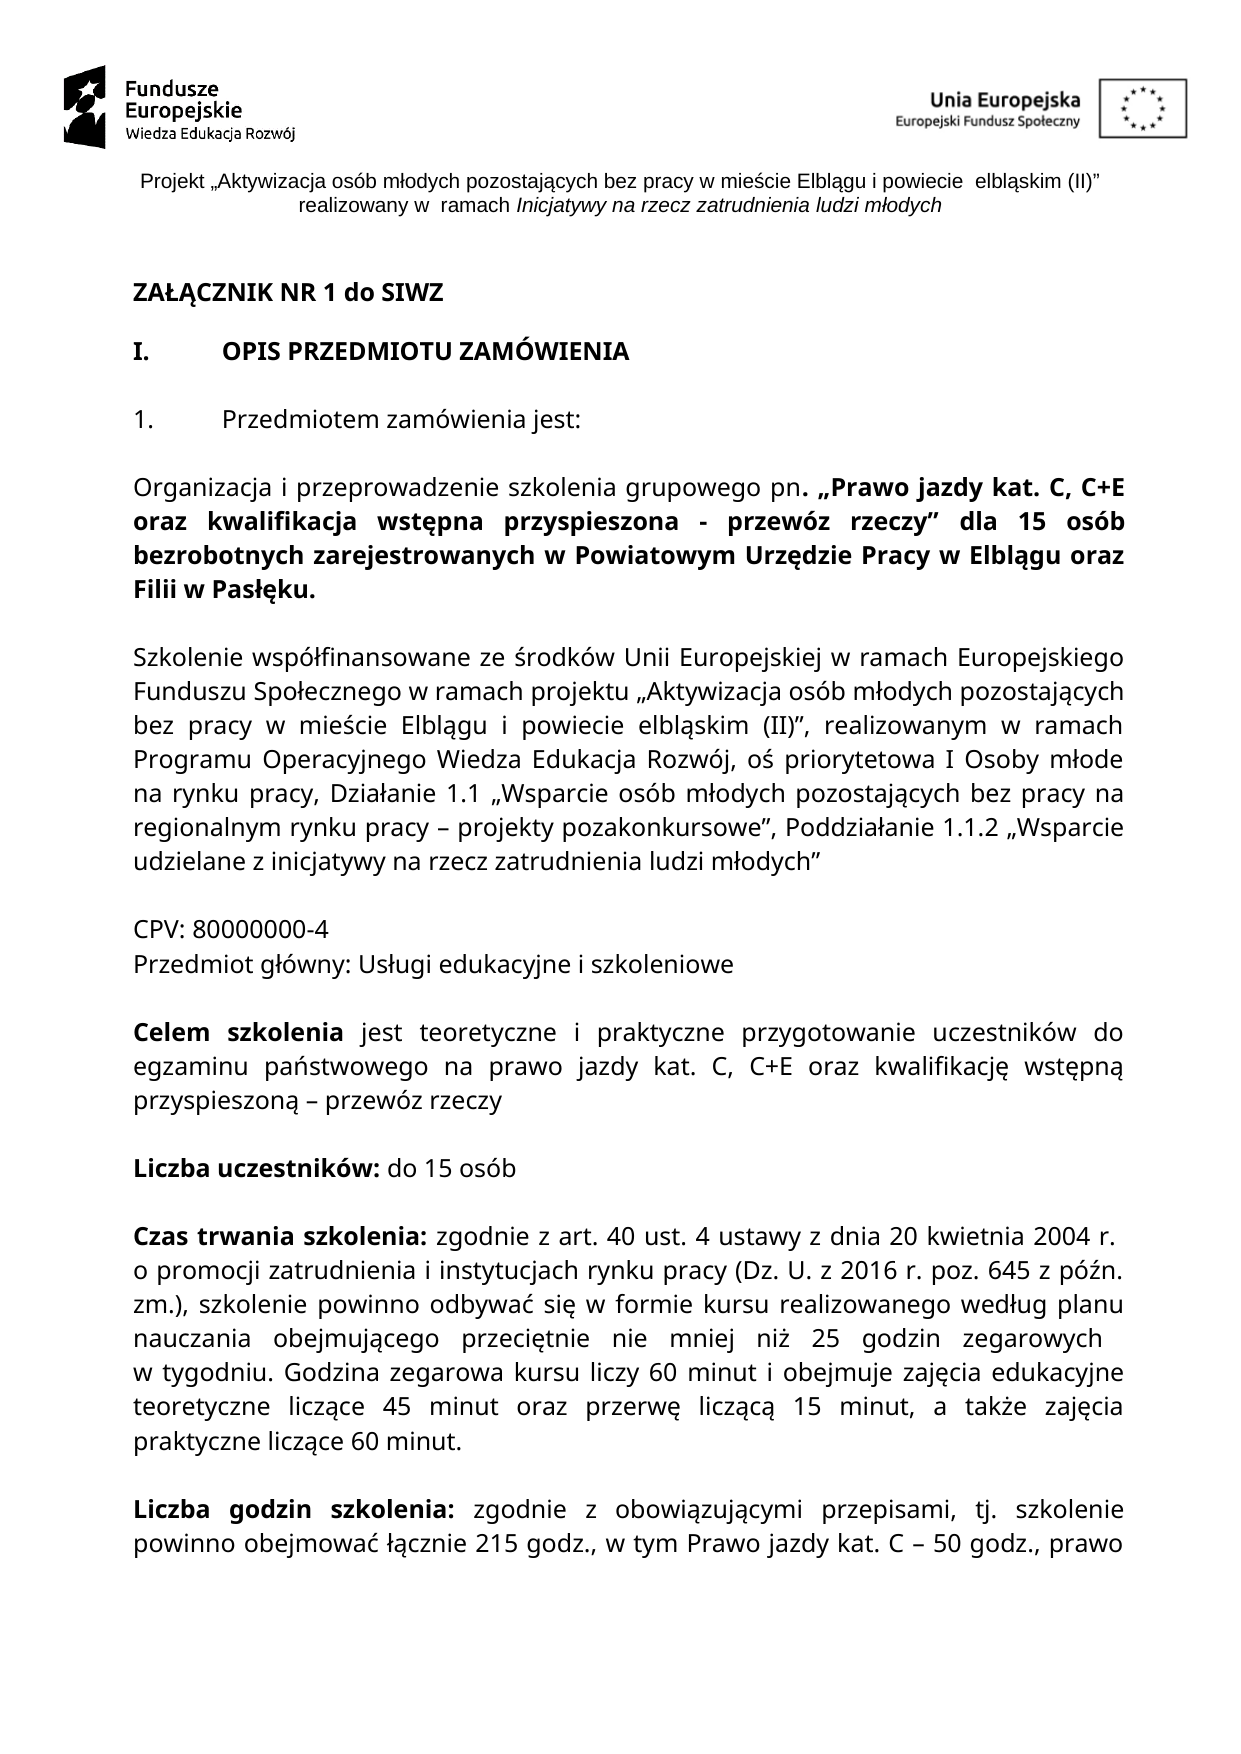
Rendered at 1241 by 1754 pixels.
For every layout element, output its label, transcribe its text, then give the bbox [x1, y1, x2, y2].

text Organizacja i przeprowadzenie szkolenia grupowego pn. „Prawo jazdy kat. C, C+E oraz kwalifikacja wstępna przyspieszona - przewóz rzeczy” dla 15 osób bezrobotnych zarejestrowanych w Powiatowym Urzędzie Pracy w Elblągu oraz Filii w Pasłęku. [133, 469, 1125, 606]
text ZAŁĄCZNIK NR 1 do SIWZ [133, 275, 1125, 309]
picture [876, 59, 1205, 158]
text Szkolenie współfinansowane ze środków Unii Europejskiej w ramach Europejskiego Funduszu Społecznego w ramach projektu „Aktywizacja osób młodych pozostających bez pracy w mieście Elblągu i powiecie elbląskim (II)”, realizowanym w ramach Programu Operacyjnego Wiedza Edukacja Rozwój, oś priorytetowa I Osoby młode na rynku pracy, Działanie 1.1 „Wsparcie osób młodych pozostających bez pracy na regionalnym rynku pracy – projekty pozakonkursowe”, Poddziałanie 1.1.2 „Wsparcie udzielane z inicjatywy na rzecz zatrudnienia ludzi młodych” [133, 640, 1125, 878]
list OPIS PRZEDMIOTU ZAMÓWIENIA [133, 333, 1125, 367]
text Celem szkolenia jest teoretyczne i praktyczne przygotowanie uczestników do egzaminu państwowego na prawo jazdy kat. C, C+E oraz kwalifikację wstępną przyspieszoną – przewóz rzeczy [133, 1014, 1125, 1117]
text Czas trwania szkolenia: zgodnie z art. 40 ust. 4 ustawy z dnia 20 kwietnia 2004 r. o promocji zatrudnienia i instytucjach rynku pracy (Dz. U. z 2016 r. poz. 645 z późn. zm.), szkolenie powinno odbywać się w formie kursu realizowanego według planu nauczania obejmującego przeciętnie nie mniej niż 25 godzin zegarowych w tygodniu. Godzina zegarowa kursu liczy 60 minut i obejmuje zajęcia edukacyjne teoretyczne liczące 45 minut oraz przerwę liczącą 15 minut, a także zajęcia praktyczne liczące 60 minut. [133, 1219, 1125, 1457]
list Przedmiotem zamówienia jest: [133, 401, 1125, 435]
text Liczba uczestników: do 15 osób [133, 1151, 1125, 1185]
text Przedmiot główny: Usługi edukacyjne i szkoleniowe [133, 946, 1125, 980]
text CPV: 80000000-4 [133, 912, 1125, 946]
picture [43, 44, 314, 169]
